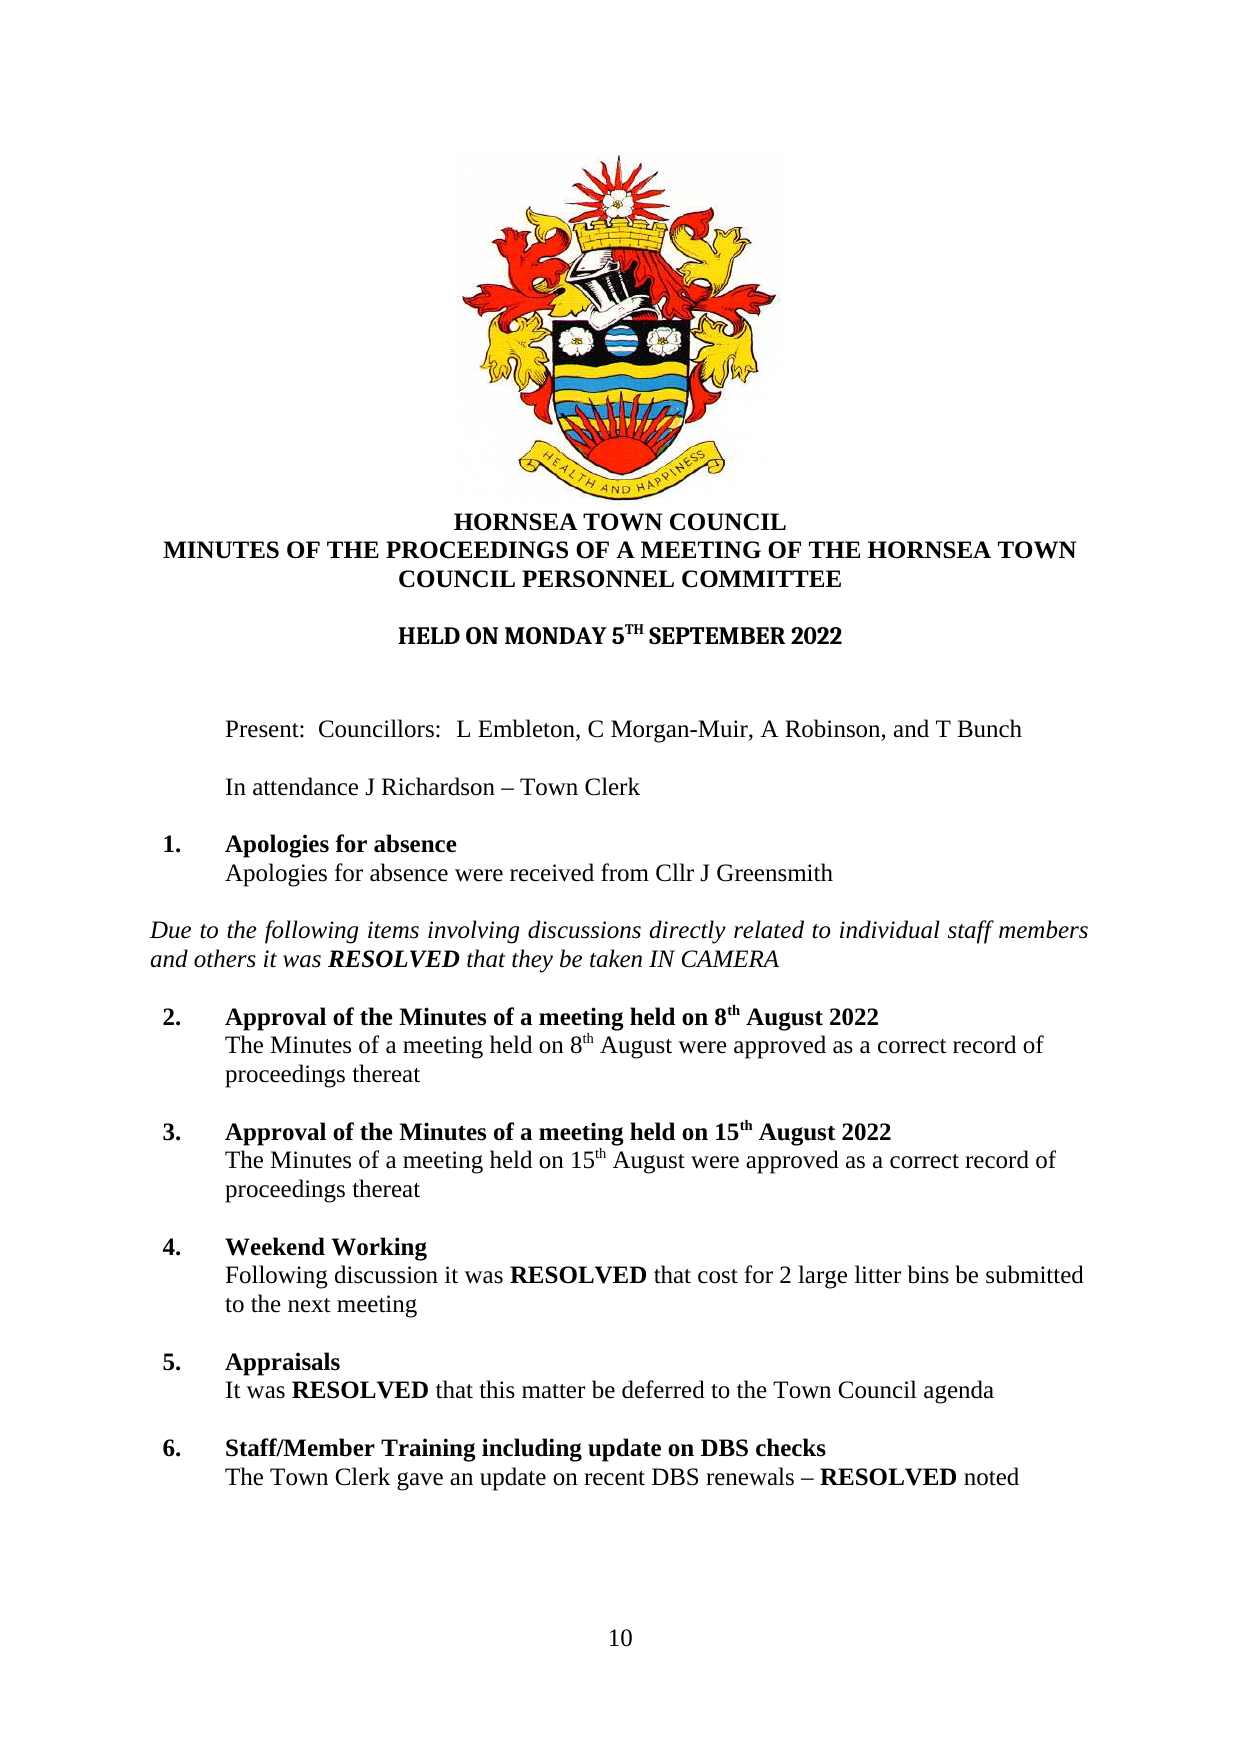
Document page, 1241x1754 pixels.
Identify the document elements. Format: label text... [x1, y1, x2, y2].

text HORNSEA TOWN COUNCIL [150, 507, 1090, 535]
picture [456, 150, 784, 507]
list Approval of the Minutes of a meeting held on 15th August 2022 [162, 1117, 1090, 1145]
list Apologies for absence [162, 829, 1090, 858]
list Apologies for absence were received from Cllr J Greensmith [225, 858, 1090, 887]
list Following discussion it was RESOLVED that cost for 2 large litter bins be submitted to the next meeting [225, 1260, 1090, 1318]
text In attendance J Richardson – Town Clerk [150, 772, 1090, 800]
subtitle HELD ON MONDAY 5TH SEPTEMBER 2022 [150, 622, 1090, 650]
list The Minutes of a meeting held on 15th August were approved as a correct record of proceedings thereat [225, 1145, 1090, 1203]
text Present: Councillors: L Embleton, C Morgan-Muir, A Robinson, and T Bunch [225, 714, 1090, 743]
list The Town Clerk gave an update on recent DBS renewals – RESOLVED noted [225, 1462, 1090, 1490]
text Due to the following items involving discussions directly related to individual staff members and others it was RESOLVED that they be taken IN CAMERA [150, 915, 1090, 973]
list It was RESOLVED that this matter be deferred to the Town Council agenda [225, 1375, 1090, 1404]
list Appraisals [162, 1347, 1090, 1375]
list The Minutes of a meeting held on 8th August were approved as a correct record of proceedings thereat [225, 1030, 1090, 1088]
text MINUTES OF THE PROCEEDINGS OF A MEETING OF THE HORNSEA TOWN COUNCIL PERSONNEL COMMITTEE [150, 535, 1090, 593]
list Weekend Working [162, 1232, 1090, 1260]
list Staff/Member Training including update on DBS checks [162, 1433, 1090, 1462]
list Approval of the Minutes of a meeting held on 8th August 2022 [162, 1002, 1090, 1030]
